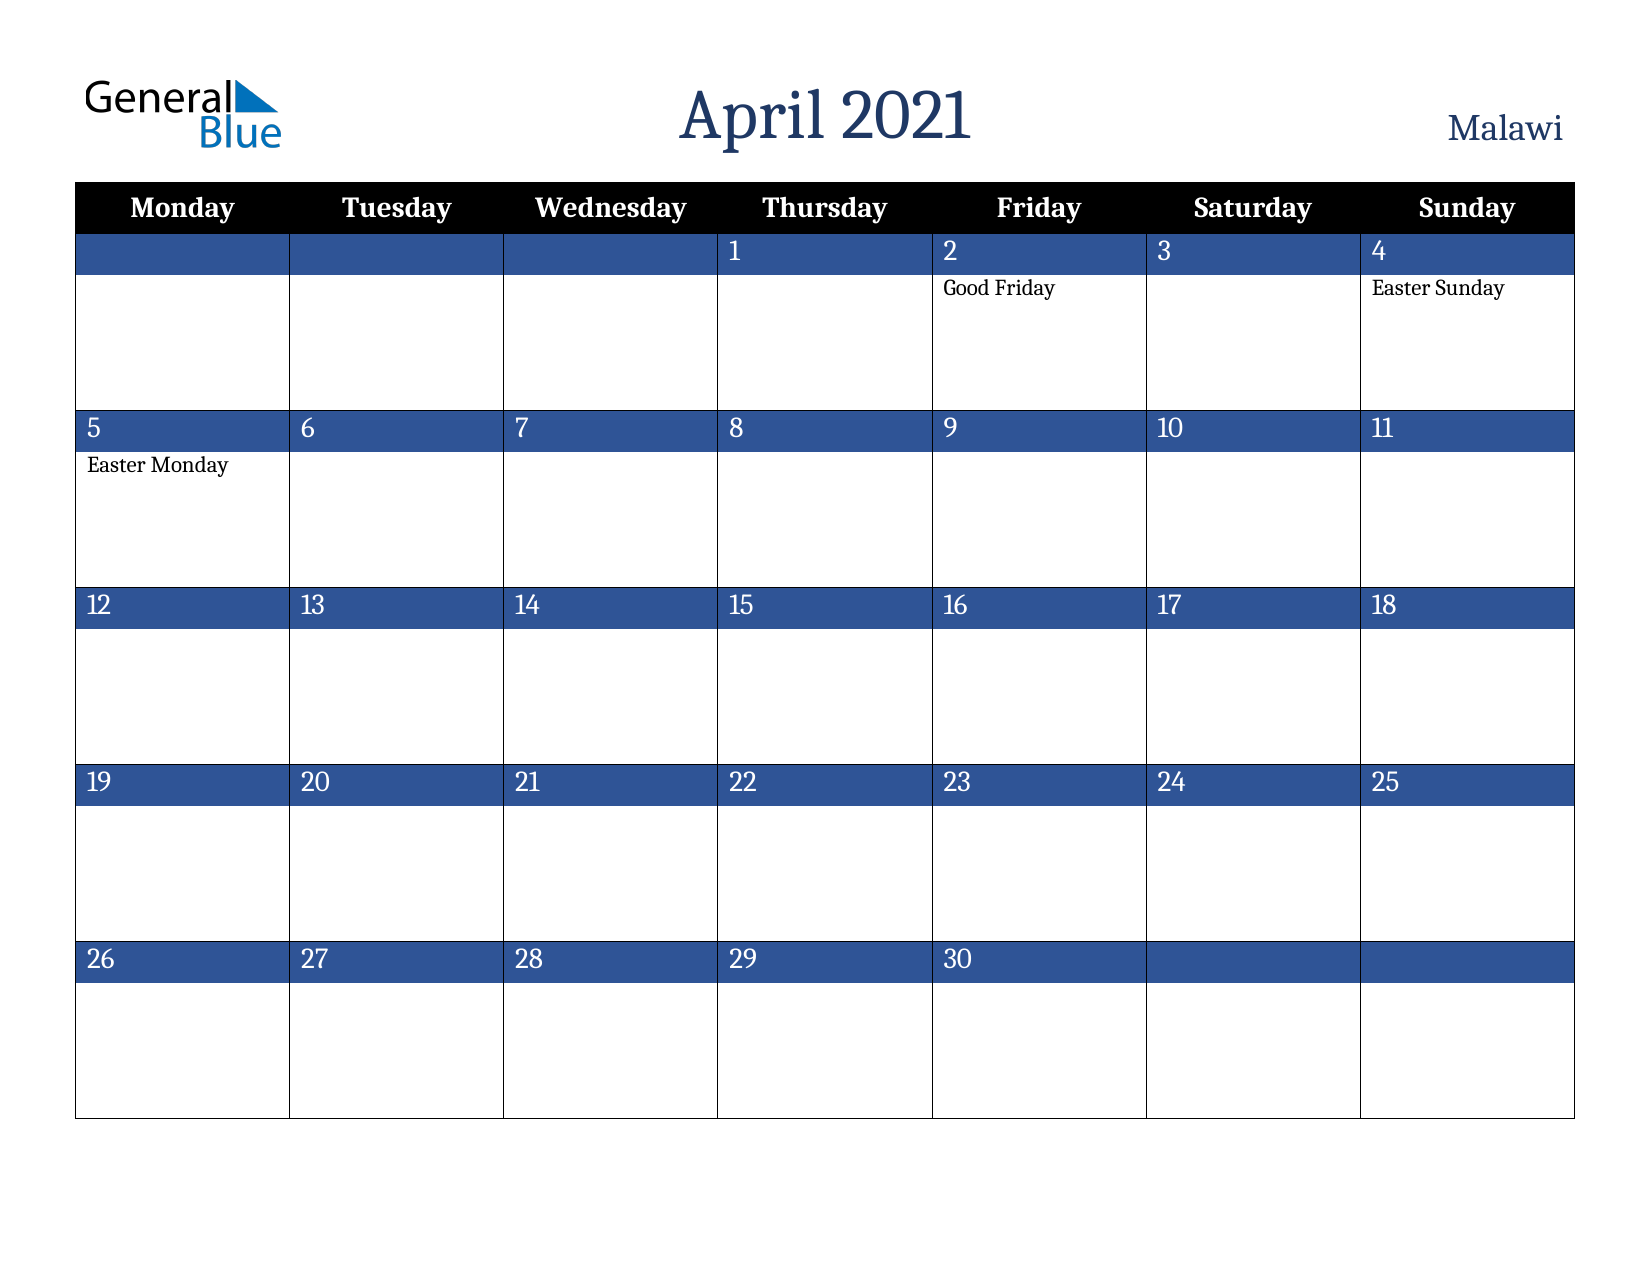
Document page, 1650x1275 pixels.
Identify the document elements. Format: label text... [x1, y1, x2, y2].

table_cell [76, 275, 289, 410]
table_cell 7 [504, 411, 717, 452]
table_cell [504, 452, 717, 587]
table_cell Wednesday [504, 183, 717, 233]
table_cell [290, 452, 503, 587]
table_cell Monday [76, 183, 289, 233]
table_header [76, 75, 503, 182]
table_cell [504, 983, 717, 1118]
table_cell Saturday [1147, 183, 1360, 233]
table_cell [76, 234, 289, 275]
table_cell 14 [504, 588, 717, 629]
table_cell 23 [933, 765, 1146, 806]
table_cell [718, 983, 932, 1118]
table_cell [718, 806, 932, 941]
table_cell [504, 234, 717, 275]
table_cell [290, 629, 503, 764]
table_cell [1147, 275, 1360, 410]
table_cell 27 [290, 942, 503, 983]
table_cell [1361, 806, 1574, 941]
table_cell [76, 629, 289, 764]
table_cell 4 [1361, 234, 1574, 275]
table_cell [1147, 629, 1360, 764]
table_cell 3 [1147, 234, 1360, 275]
table_cell [504, 629, 717, 764]
table_cell [933, 806, 1146, 941]
table_cell 21 [504, 765, 717, 806]
table_cell Easter Monday [76, 452, 289, 587]
table_cell 10 [1147, 411, 1360, 452]
table_cell [718, 629, 932, 764]
table_cell 8 [718, 411, 932, 452]
table_cell 11 [1361, 411, 1574, 452]
table_cell [76, 806, 289, 941]
table_cell Good Friday [933, 275, 1146, 410]
table_cell [290, 983, 503, 1118]
table_cell 9 [933, 411, 1146, 452]
table_cell 5 [76, 411, 289, 452]
picture [86, 80, 281, 148]
table_cell Sunday [1361, 183, 1574, 233]
table_cell [504, 806, 717, 941]
table_cell [1361, 629, 1574, 764]
table_cell Friday [933, 183, 1146, 233]
table_cell 30 [933, 942, 1146, 983]
table_cell [1147, 983, 1360, 1118]
table_cell [1147, 806, 1360, 941]
table_cell Easter Sunday [1361, 275, 1574, 410]
table_header April 2021 [504, 75, 1146, 182]
table_cell [933, 983, 1146, 1118]
table_cell [290, 806, 503, 941]
table_cell [933, 452, 1146, 587]
table_cell [290, 234, 503, 275]
table_cell [718, 275, 932, 410]
table_header Malawi [1146, 75, 1574, 182]
table_cell 24 [1147, 765, 1360, 806]
table_cell [1361, 942, 1574, 983]
table_cell [1147, 942, 1360, 983]
table_cell 26 [76, 942, 289, 983]
table_cell 19 [76, 765, 289, 806]
table_cell [76, 983, 289, 1118]
table_cell [933, 629, 1146, 764]
table_cell 2 [933, 234, 1146, 275]
table_cell [290, 275, 503, 410]
table_cell 17 [1147, 588, 1360, 629]
table_cell 15 [718, 588, 932, 629]
table_cell 25 [1361, 765, 1574, 806]
table_cell 13 [290, 588, 503, 629]
table_cell [1361, 983, 1574, 1118]
table_cell 1 [718, 234, 932, 275]
table_cell 18 [1361, 588, 1574, 629]
table_cell Tuesday [290, 183, 503, 233]
table_cell 29 [718, 942, 932, 983]
table_cell Thursday [718, 183, 932, 233]
table_cell 20 [290, 765, 503, 806]
table_cell [1147, 452, 1360, 587]
table_cell 6 [290, 411, 503, 452]
table_cell [504, 275, 717, 410]
table_cell 12 [76, 588, 289, 629]
table_cell 28 [504, 942, 717, 983]
table_cell 22 [718, 765, 932, 806]
table_cell 16 [933, 588, 1146, 629]
table_cell [1361, 452, 1574, 587]
table_cell [718, 452, 932, 587]
